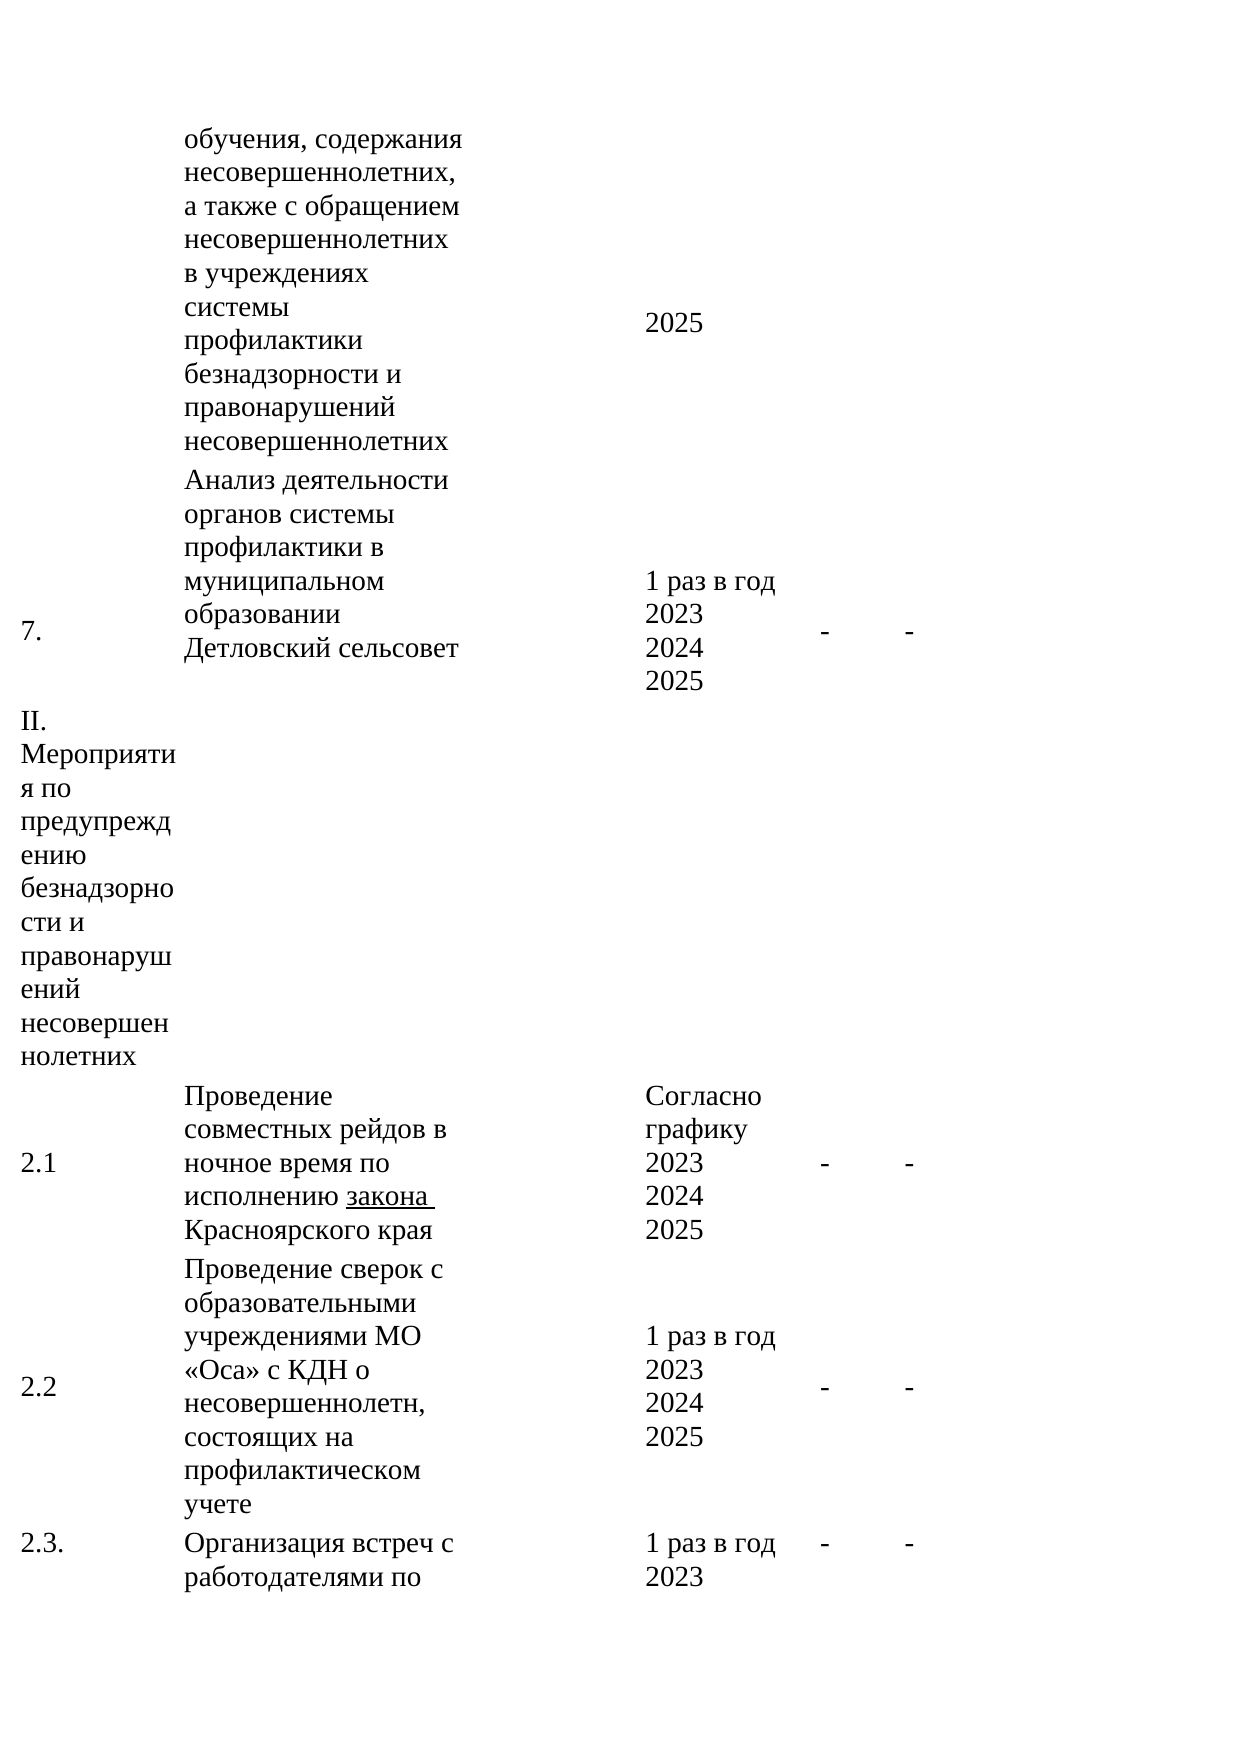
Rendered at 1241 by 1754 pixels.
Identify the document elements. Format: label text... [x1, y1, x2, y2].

text Красноярского края [184, 1212, 456, 1245]
text - - [820, 613, 1154, 647]
text 2024 2025 [638, 1385, 703, 1452]
text 2.1 [20, 1145, 66, 1178]
text 1 раз в год 2023 [645, 1525, 781, 1592]
text Анализ деятельности органов системы профилактики в муниципальном образовании Детловский сельсовет [184, 462, 465, 663]
text Проведение совместных рейдов в ночное время по [184, 1078, 454, 1178]
text 2024 2025 [638, 630, 703, 697]
text 1 раз в год 2023 [645, 563, 781, 630]
text Согласно графику 2023 2024 2025 [645, 1078, 768, 1245]
text Организация встреч с работодателями по [184, 1525, 461, 1592]
text 1 раз в год 2023 [645, 1318, 781, 1385]
text - - [820, 1525, 1154, 1559]
text - - [820, 1369, 1154, 1402]
text II. Мероприяти я по предупрежд ению безнадзорно сти и правонаруш ений несовершен нолетних [20, 703, 183, 1072]
text 2.3. [20, 1525, 66, 1559]
text исполнению закона [184, 1178, 456, 1212]
text обучения, содержания несовершеннолетних, а также с обращением несовершеннолетних в учреждениях системы профилактики безнадзорности и правонарушений несовершеннолетних [184, 121, 463, 456]
text 2.2 [20, 1369, 66, 1402]
text - - [820, 1145, 1154, 1178]
text 2025 [645, 306, 776, 339]
text 7. [20, 613, 44, 647]
text Проведение сверок с образовательными учреждениями МО «Оса» с КДН о несовершеннолетн, состоящих на профилактическом учете [184, 1251, 450, 1519]
